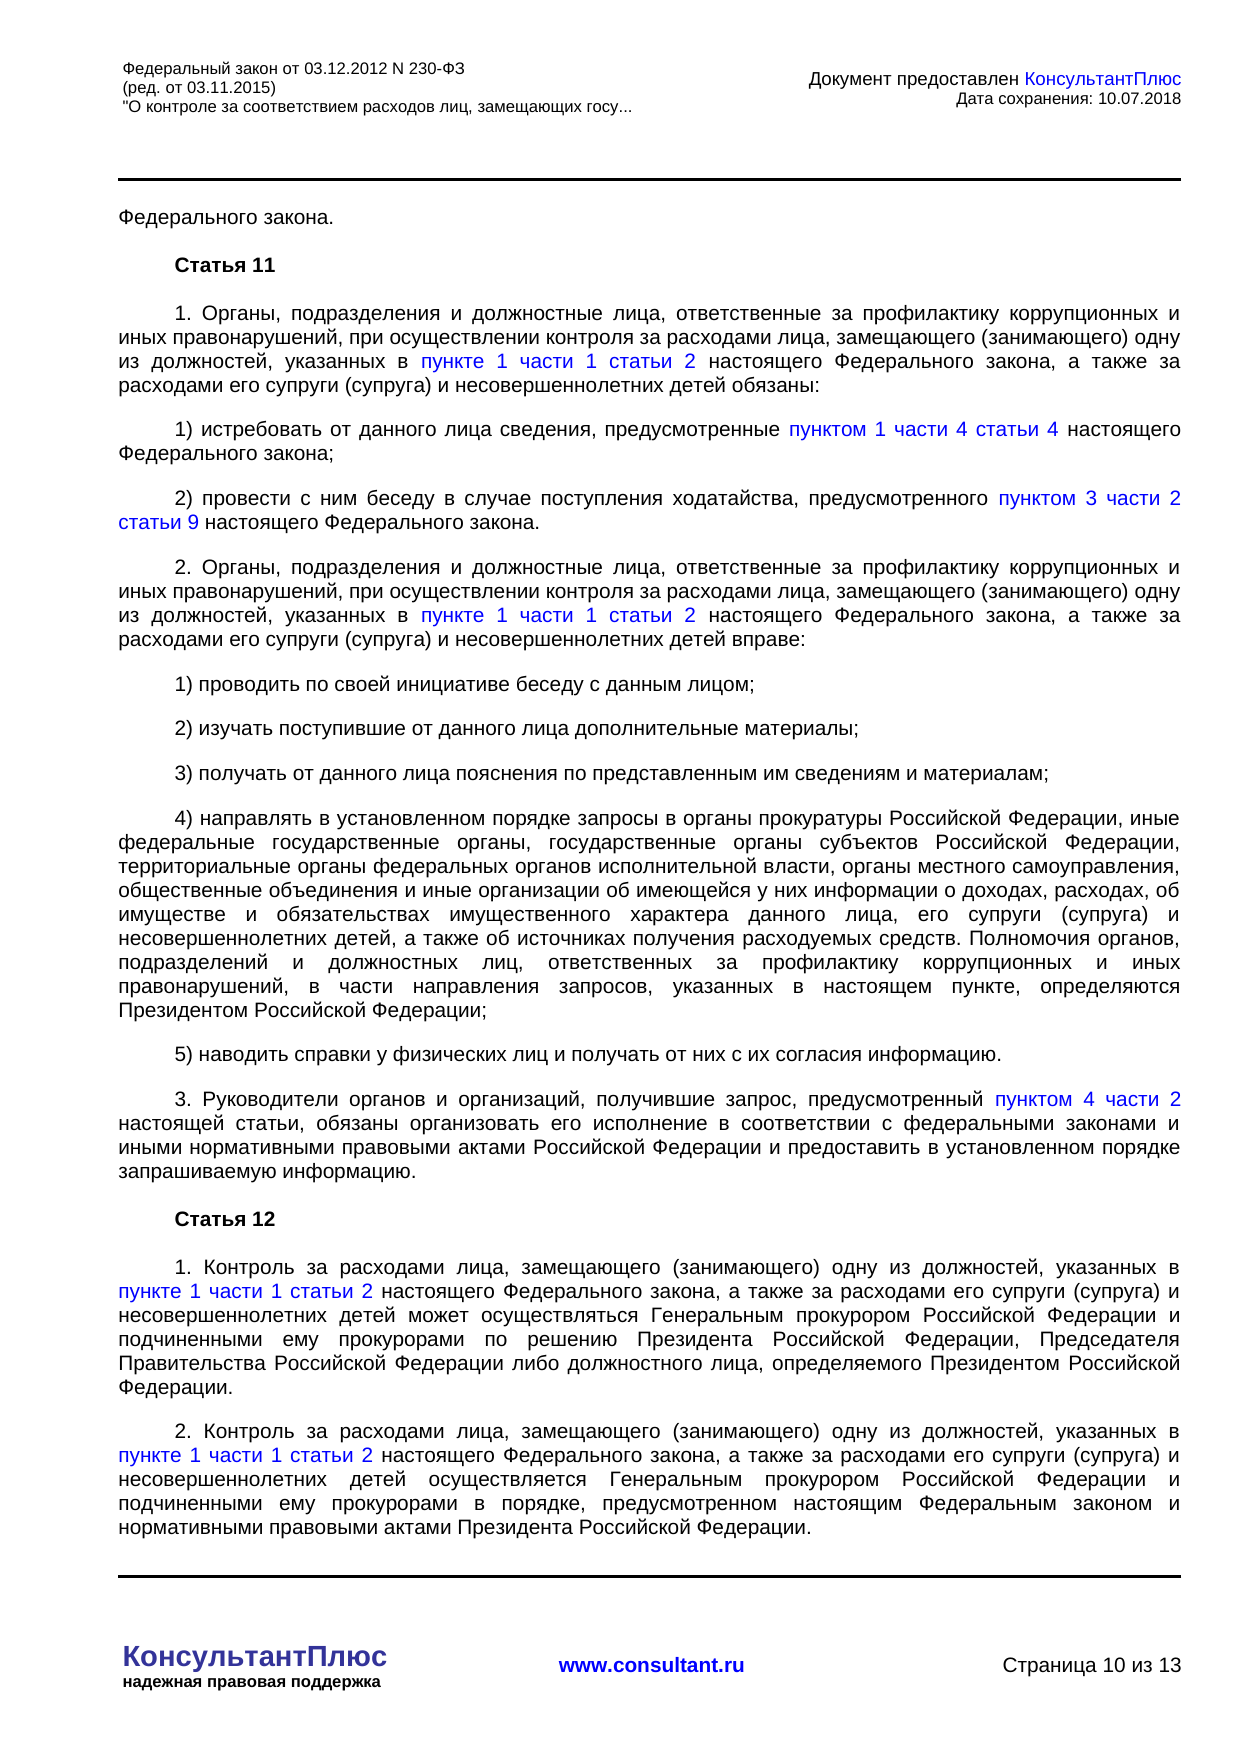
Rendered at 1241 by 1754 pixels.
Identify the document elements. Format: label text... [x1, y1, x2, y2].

title Статья 12 [118, 1207, 1181, 1231]
text 1. Органы, подразделения и должностные лица, ответственные за профилактику коррупционных и иных правонарушений, при осуществлении контроля за расходами лица, замещающего (занимающего) одну из должностей, указанных в пункте 1 части 1 статьи 2 настоящего Федерального закона, а также за расходами его супруги (супруга) и несовершеннолетних детей обязаны: [118, 301, 1181, 396]
text 5) наводить справки у физических лиц и получать от них с их согласия информацию. [118, 1042, 1181, 1066]
text 2) провести с ним беседу в случае поступления ходатайства, предусмотренного пунктом 3 части 2 статьи 9 настоящего Федерального закона. [118, 486, 1181, 534]
title Статья 11 [118, 253, 1181, 277]
text 2. Контроль за расходами лица, замещающего (занимающего) одну из должностей, указанных в пункте 1 части 1 статьи 2 настоящего Федерального закона, а также за расходами его супруги (супруга) и несовершеннолетних детей осуществляется Генеральным прокурором Российской Федерации и подчиненными ему прокурорами в порядке, предусмотренном настоящим Федеральным законом и нормативными правовыми актами Президента Российской Федерации. [118, 1419, 1181, 1539]
text 3) получать от данного лица пояснения по представленным им сведениям и материалам; [118, 761, 1181, 785]
text 1) проводить по своей инициативе беседу с данным лицом; [118, 671, 1181, 695]
text 4) направлять в установленном порядке запросы в органы прокуратуры Российской Федерации, иные федеральные государственные органы, государственные органы субъектов Российской Федерации, территориальные органы федеральных органов исполнительной власти, органы местного самоуправления, общественные объединения и иные организации об имеющейся у них информации о доходах, расходах, об имуществе и обязательствах имущественного характера данного лица, его супруги (супруга) и несовершеннолетних детей, а также об источниках получения расходуемых средств. Полномочия органов, подразделений и должностных лиц, ответственных за профилактику коррупционных и иных правонарушений, в части направления запросов, указанных в настоящем пункте, определяются Президентом Российской Федерации; [118, 806, 1181, 1021]
text 1. Контроль за расходами лица, замещающего (занимающего) одну из должностей, указанных в пункте 1 части 1 статьи 2 настоящего Федерального закона, а также за расходами его супруги (супруга) и несовершеннолетних детей может осуществляться Генеральным прокурором Российской Федерации и подчиненными ему прокурорами по решению Президента Российской Федерации, Председателя Правительства Российской Федерации либо должностного лица, определяемого Президентом Российской Федерации. [118, 1255, 1181, 1398]
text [118, 205, 1181, 229]
text 2. Органы, подразделения и должностные лица, ответственные за профилактику коррупционных и иных правонарушений, при осуществлении контроля за расходами лица, замещающего (занимающего) одну из должностей, указанных в пункте 1 части 1 статьи 2 настоящего Федерального закона, а также за расходами его супруги (супруга) и несовершеннолетних детей вправе: [118, 555, 1181, 651]
text 2) изучать поступившие от данного лица дополнительные материалы; [118, 716, 1181, 740]
text 3. Руководители органов и организаций, получившие запрос, предусмотренный пунктом 4 части 2 настоящей статьи, обязаны организовать его исполнение в соответствии с федеральными законами и иными нормативными правовыми актами Российской Федерации и предоставить в установленном порядке запрашиваемую информацию. [118, 1087, 1181, 1183]
text 1) истребовать от данного лица сведения, предусмотренные пунктом 1 части 4 статьи 4 настоящего Федерального закона; [118, 417, 1181, 465]
